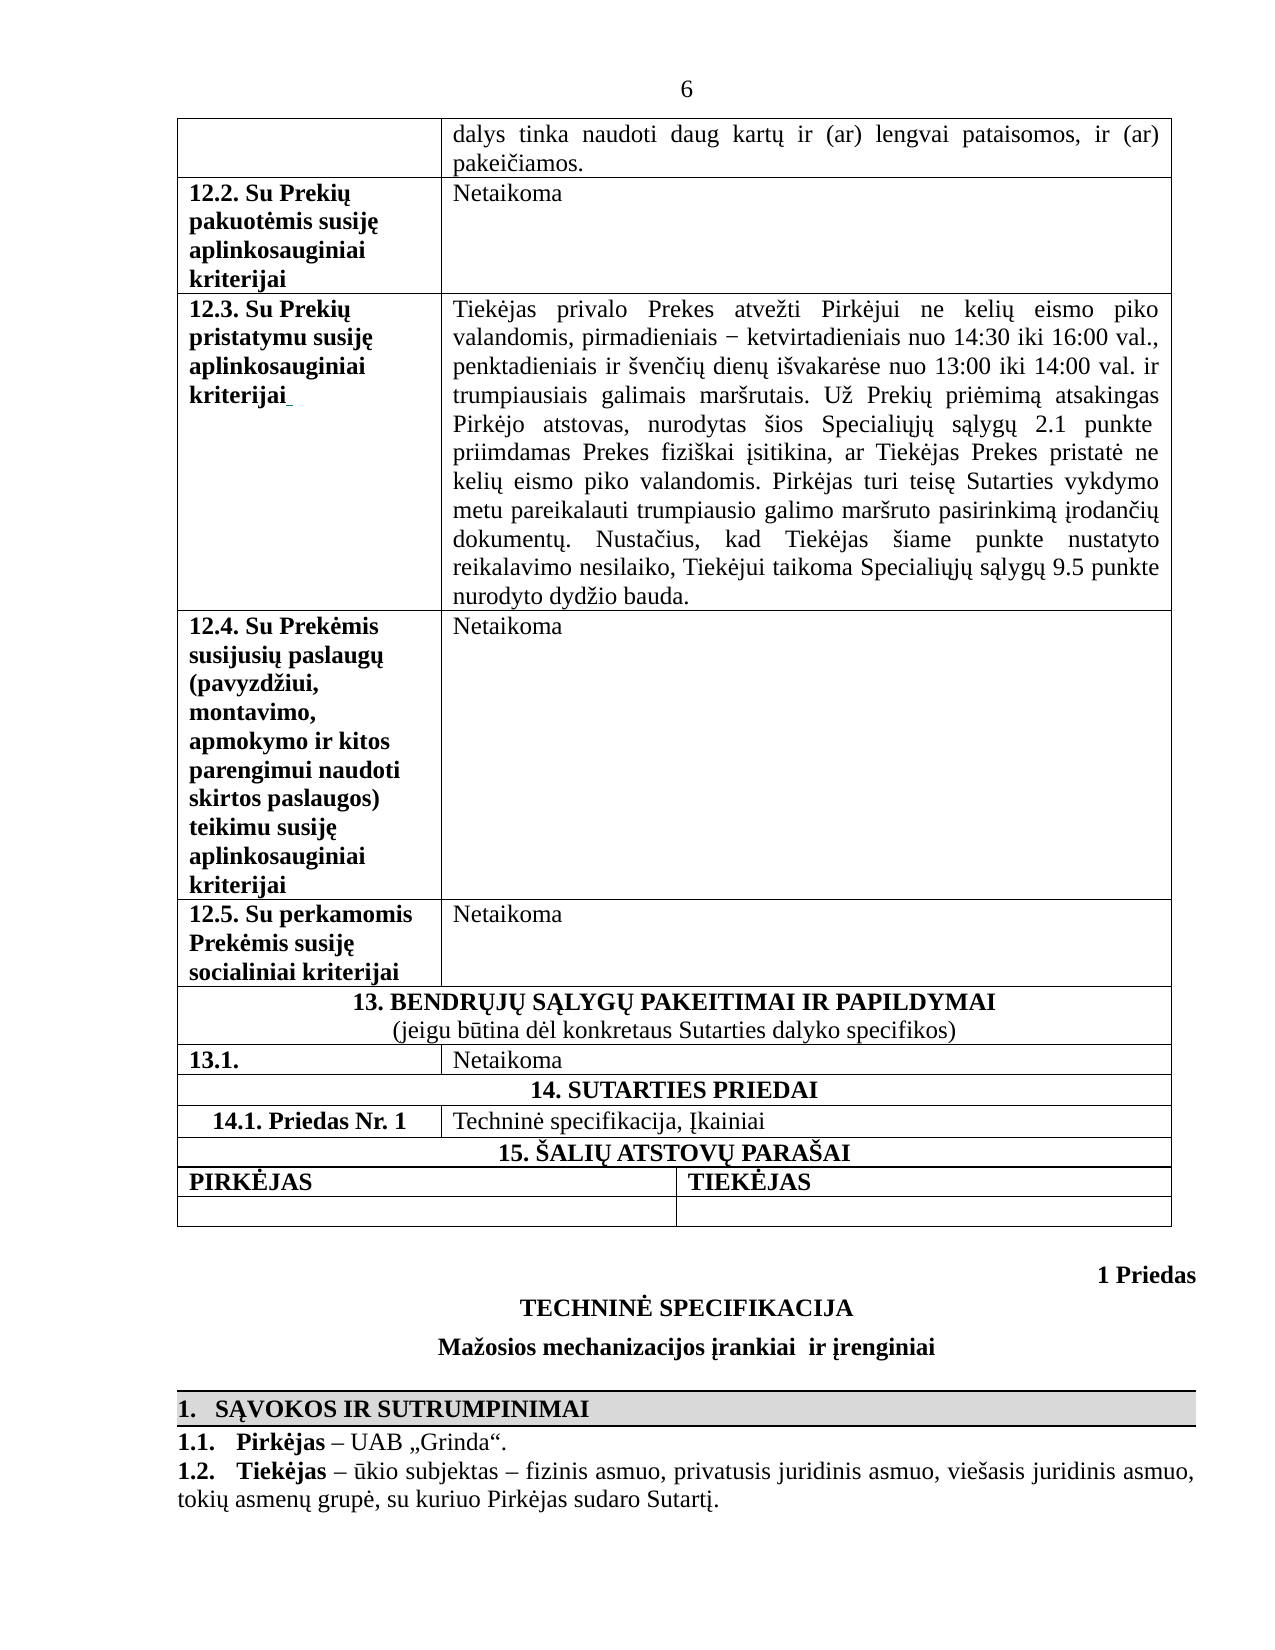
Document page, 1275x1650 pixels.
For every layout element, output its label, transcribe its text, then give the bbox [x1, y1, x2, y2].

list Tiekėjas – ūkio subjektas – fizinis asmuo, privatusis juridinis asmuo, viešasis juridinis asmuo, tokių asmenų grupė, su kuriuo Pirkėjas sudaro Sutartį. [177, 1456, 1196, 1513]
table_cell [178, 1197, 676, 1226]
table_cell 13.1. [178, 1045, 441, 1074]
text TECHNINĖ SPECIFIKACIJA [177, 1293, 1196, 1322]
table_cell 14. SUTARTIES PRIEDAI [178, 1075, 1171, 1105]
table_cell Netaikoma [442, 1045, 1171, 1074]
table_cell Netaikoma [442, 178, 1171, 293]
text 1 Priedas [177, 1260, 1196, 1289]
table_cell [677, 1197, 1171, 1226]
table_cell 12.2. Su Prekių pakuotėmis susiję aplinkosauginiai kriterijai [178, 178, 245, 293]
table_cell 14.1. Priedas Nr. 1 [178, 1106, 441, 1137]
list Pirkėjas – UAB „Grinda“. [177, 1427, 1196, 1456]
table_cell Netaikoma [442, 611, 1171, 898]
list SĄVOKOS IR SUTRUMPINIMAI [177, 1392, 1196, 1425]
table_cell 12.4. Su Prekėmis susijusių paslaugų (pavyzdžiui, montavimo, apmokymo ir kitos parengimui naudoti skirtos paslaugos) teikimu susiję aplinkosauginiai kriterijai [178, 611, 441, 898]
list Mažosios mechanizacijos įrankiai ir įrenginiai [177, 1332, 1196, 1361]
table_cell 12.3. Su Prekių pristatymu susiję aplinkosauginiai kriterijai [178, 294, 441, 610]
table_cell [178, 119, 441, 177]
table_cell 13. BENDRŲJŲ SĄLYGŲ PAKEITIMAI IR PAPILDYMAI (jeigu būtina dėl konkretaus Sutarties dalyko specifikos) [178, 987, 1171, 1044]
table_cell TIEKĖJAS [677, 1168, 1171, 1196]
table_cell 12.2. Su Prekių pakuotėmis susiję aplinkosauginiai kriterijai [286, 178, 441, 293]
table_cell 12.5. Su perkamomis Prekėmis susiję socialiniai kriterijai [178, 900, 441, 986]
table_cell Tiekėjas privalo Prekes atvežti Pirkėjui ne kelių eismo piko valandomis, pirmadieniais − ketvirtadieniais nuo 14:30 iki 16:00 val., penktadieniais ir švenčių dienų išvakarėse nuo 13:00 iki 14:00 val. ir trumpiausiais galimais maršrutais. Už Prekių priėmimą atsakingas Pirkėjo atstovas, nurodytas šios Specialiųjų sąlygų 2.1 punkte priimdamas Prekes fiziškai įsitikina, ar Tiekėjas Prekes pristatė ne kelių eismo piko valandomis. Pirkėjas turi teisę Sutarties vykdymo metu pareikalauti trumpiausio galimo maršruto pasirinkimą įrodančių dokumentų. Nustačius, kad Tiekėjas šiame punkte nustatyto reikalavimo nesilaiko, Tiekėjui taikoma Specialiųjų sąlygų 9.5 punkte nurodyto dydžio bauda. [442, 294, 1171, 610]
table_cell Netaikoma [442, 900, 1171, 986]
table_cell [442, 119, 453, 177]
table_cell 15. ŠALIŲ ATSTOVŲ PARAŠAI [178, 1138, 1171, 1166]
table_cell Techninė specifikacija, Įkainiai [442, 1106, 1171, 1137]
table_cell PIRKĖJAS [178, 1168, 676, 1196]
